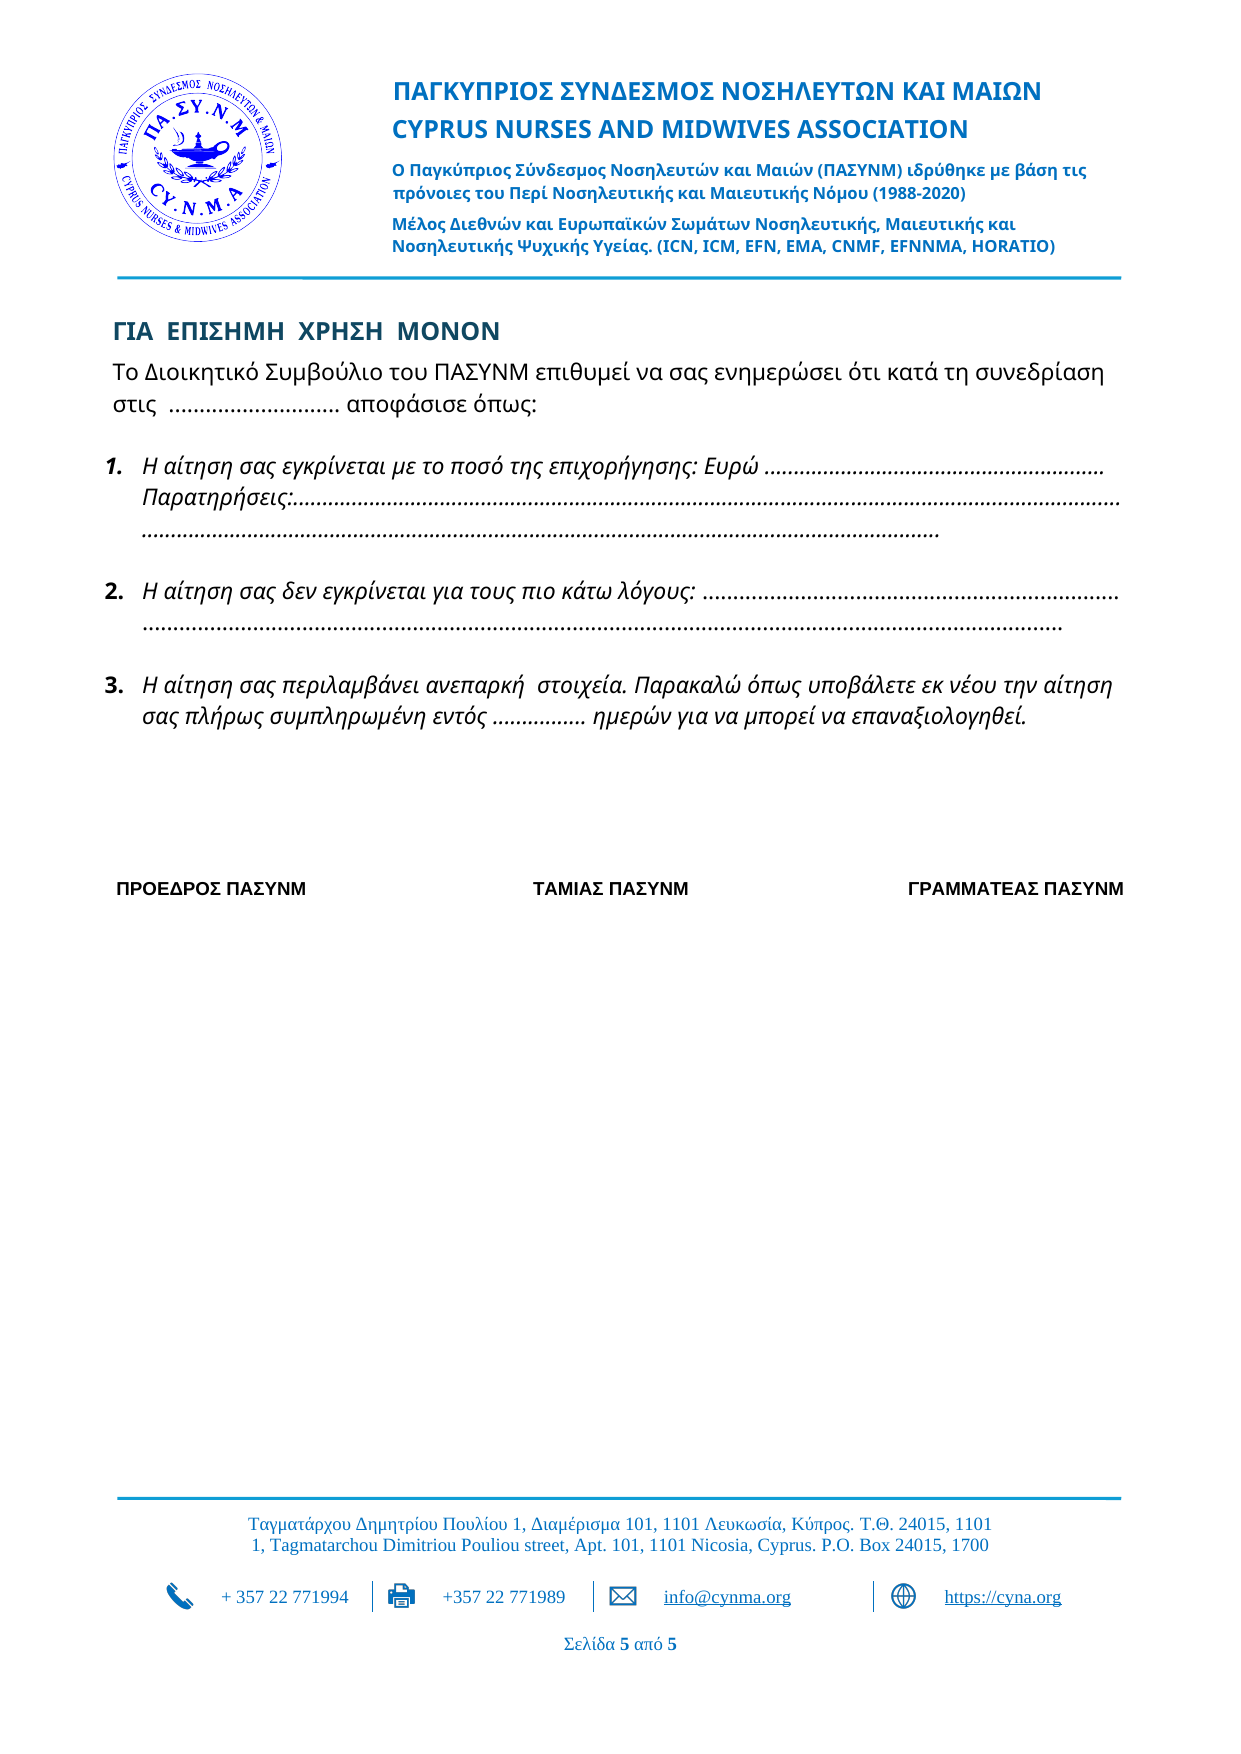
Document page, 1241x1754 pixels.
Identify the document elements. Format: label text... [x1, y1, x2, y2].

subtitle ΓΙΑ ΕΠΙΣΗΜΗ ΧΡΗΣΗ ΜΟΝΟΝ [112, 314, 1128, 348]
text Το Διοικητικό Συμβούλιο του ΠΑΣΥΝΜ επιθυμεί να σας ενημερώσει ότι κατά τη συνεδρίαση στις ............................ αποφάσισε όπως: [112, 356, 1128, 419]
text ΠΡΟΕΔΡΟΣ ΠΑΣΥΝΜ ΤΑΜΙΑΣ ΠΑΣΥΝΜ ΓΡΑΜΜΑΤΕΑΣ ΠΑΣΥΝΜ [112, 878, 1128, 899]
list Η αίτηση σας εγκρίνεται με το ποσό της επιχορήγησης: Ευρώ .......................................................... [104, 450, 1128, 481]
list Η αίτηση σας περιλαμβάνει ανεπαρκή στοιχεία. Παρακαλώ όπως υποβάλετε εκ νέου την αίτηση σας πλήρως συμπληρωμένη εντός ................ ημερών για να μπορεί να επαναξιολογηθεί. [104, 669, 1128, 731]
list Η αίτηση σας δεν εγκρίνεται για τους πιο κάτω λόγους: .................................................................... [104, 575, 1128, 606]
picture [888, 1581, 919, 1612]
picture [164, 1581, 196, 1612]
text Παρατηρήσεις:..................................................................................................................................................................................................................................................................................... [142, 481, 1128, 544]
picture [110, 68, 283, 244]
text ...................................................................................................................................................... [142, 606, 1128, 637]
picture [387, 1581, 416, 1610]
picture [607, 1581, 639, 1612]
